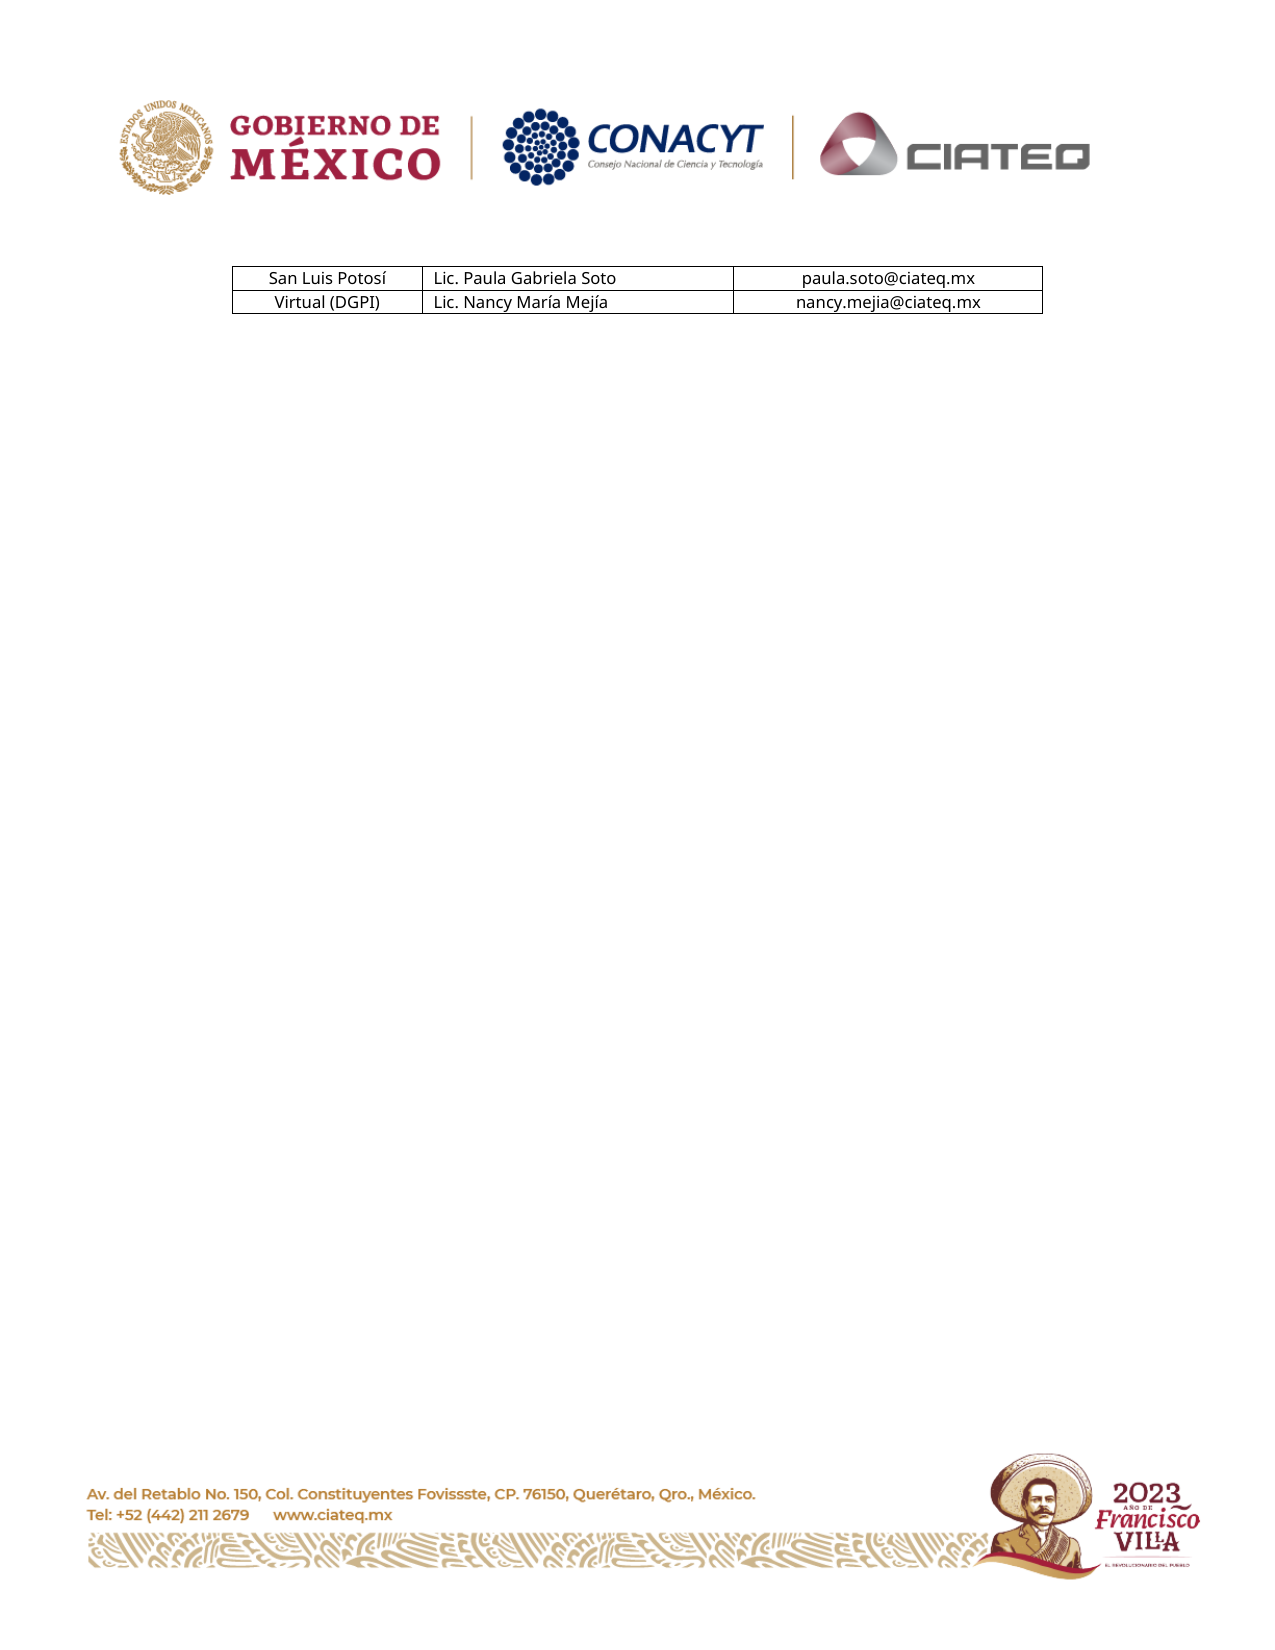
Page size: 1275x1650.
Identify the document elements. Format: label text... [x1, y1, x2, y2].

table_cell Virtual (DGPI) [233, 291, 422, 313]
table_cell Lic. Nancy María Mejía [423, 291, 733, 313]
table_cell San Luis Potosí [233, 267, 422, 289]
table_cell nancy.mejia@ciateq.mx [734, 291, 1042, 313]
table_cell Lic. Paula Gabriela Soto [423, 267, 733, 289]
picture [0, 0, 1275, 1642]
table_cell paula.soto@ciateq.mx [734, 267, 1042, 289]
